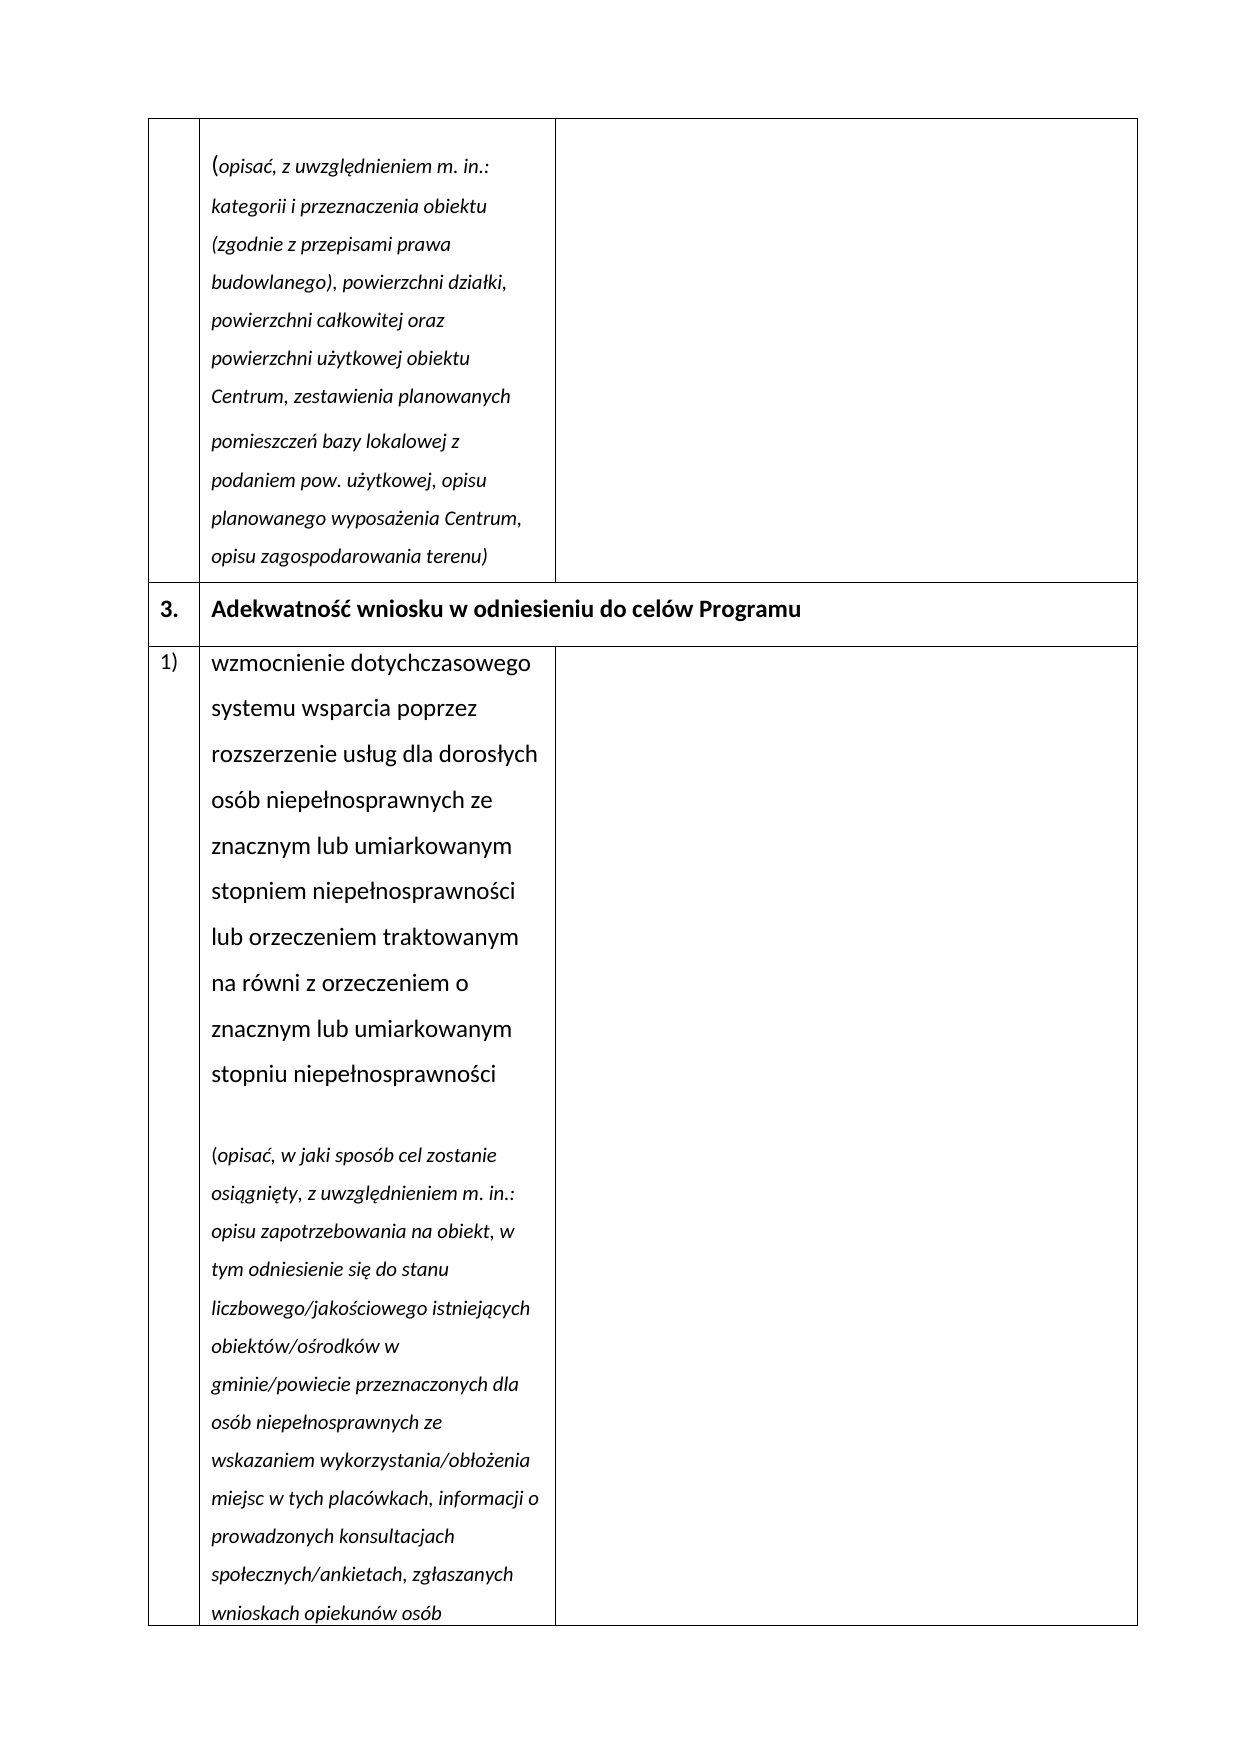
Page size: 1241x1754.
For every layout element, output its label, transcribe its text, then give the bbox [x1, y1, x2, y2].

table_cell [556, 119, 1137, 582]
table_cell [149, 119, 199, 582]
table_cell 1) [149, 647, 199, 1625]
table_cell Adekwatność wniosku w odniesieniu do celów Programu [200, 583, 1137, 646]
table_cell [200, 119, 555, 582]
table_cell 3. [149, 583, 199, 646]
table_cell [200, 647, 555, 1625]
table_cell [556, 647, 1137, 1625]
